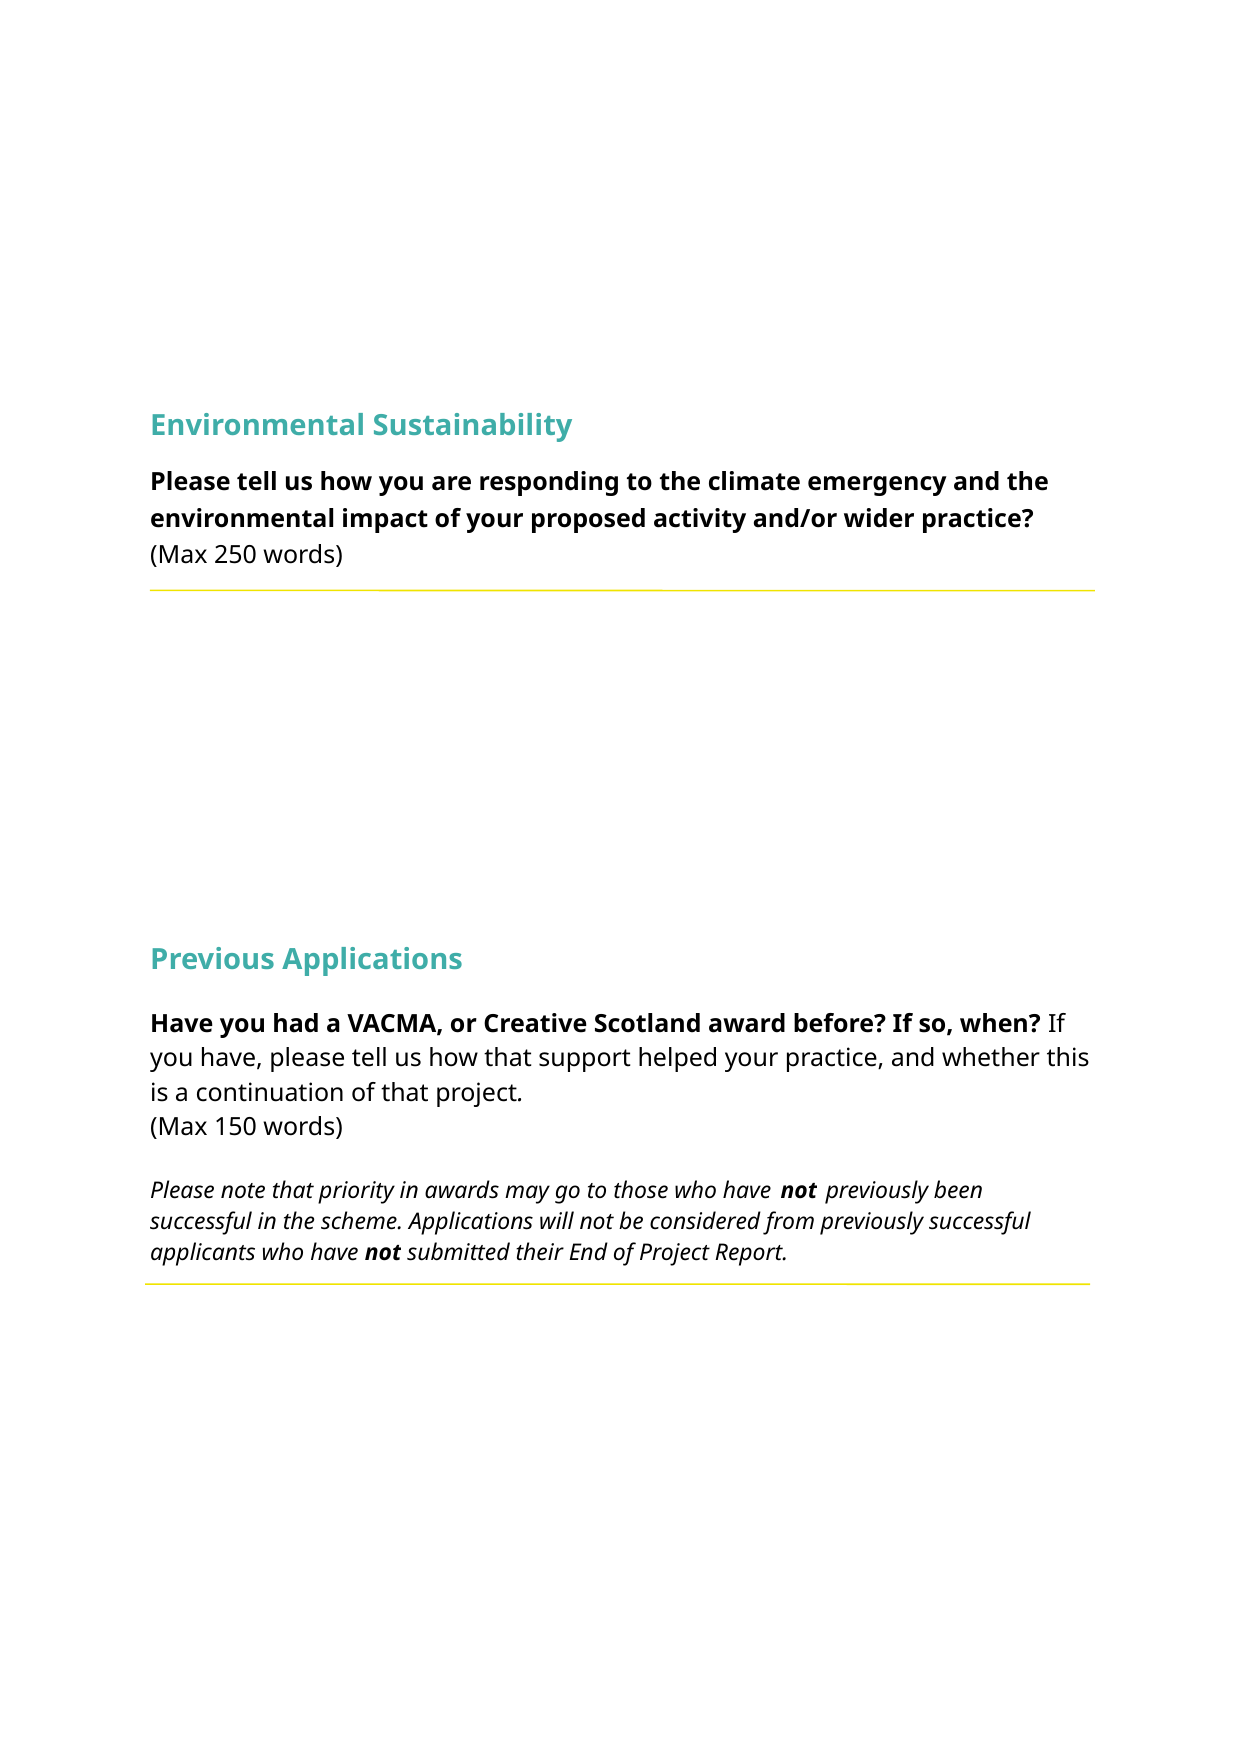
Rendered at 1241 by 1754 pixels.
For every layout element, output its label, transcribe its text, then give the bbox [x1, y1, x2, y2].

text Previous Applications [150, 938, 1090, 978]
text Have you had a VACMA, or Creative Scotland award before? If so, when? If you have, please tell us how that support helped your practice, and whether this is a continuation of that project. (Max 150 words) [150, 978, 1090, 1142]
text Please tell us how you are responding to the climate emergency and the environmental impact of your proposed activity and/or wider practice? (Max 250 words) [150, 463, 1090, 571]
text Environmental Sustainability [150, 404, 1090, 444]
text Please note that priority in awards may go to those who have not previously been successful in the scheme. Applications will not be considered from previously successful applicants who have not submitted their End of Project Report. [150, 1173, 1090, 1267]
